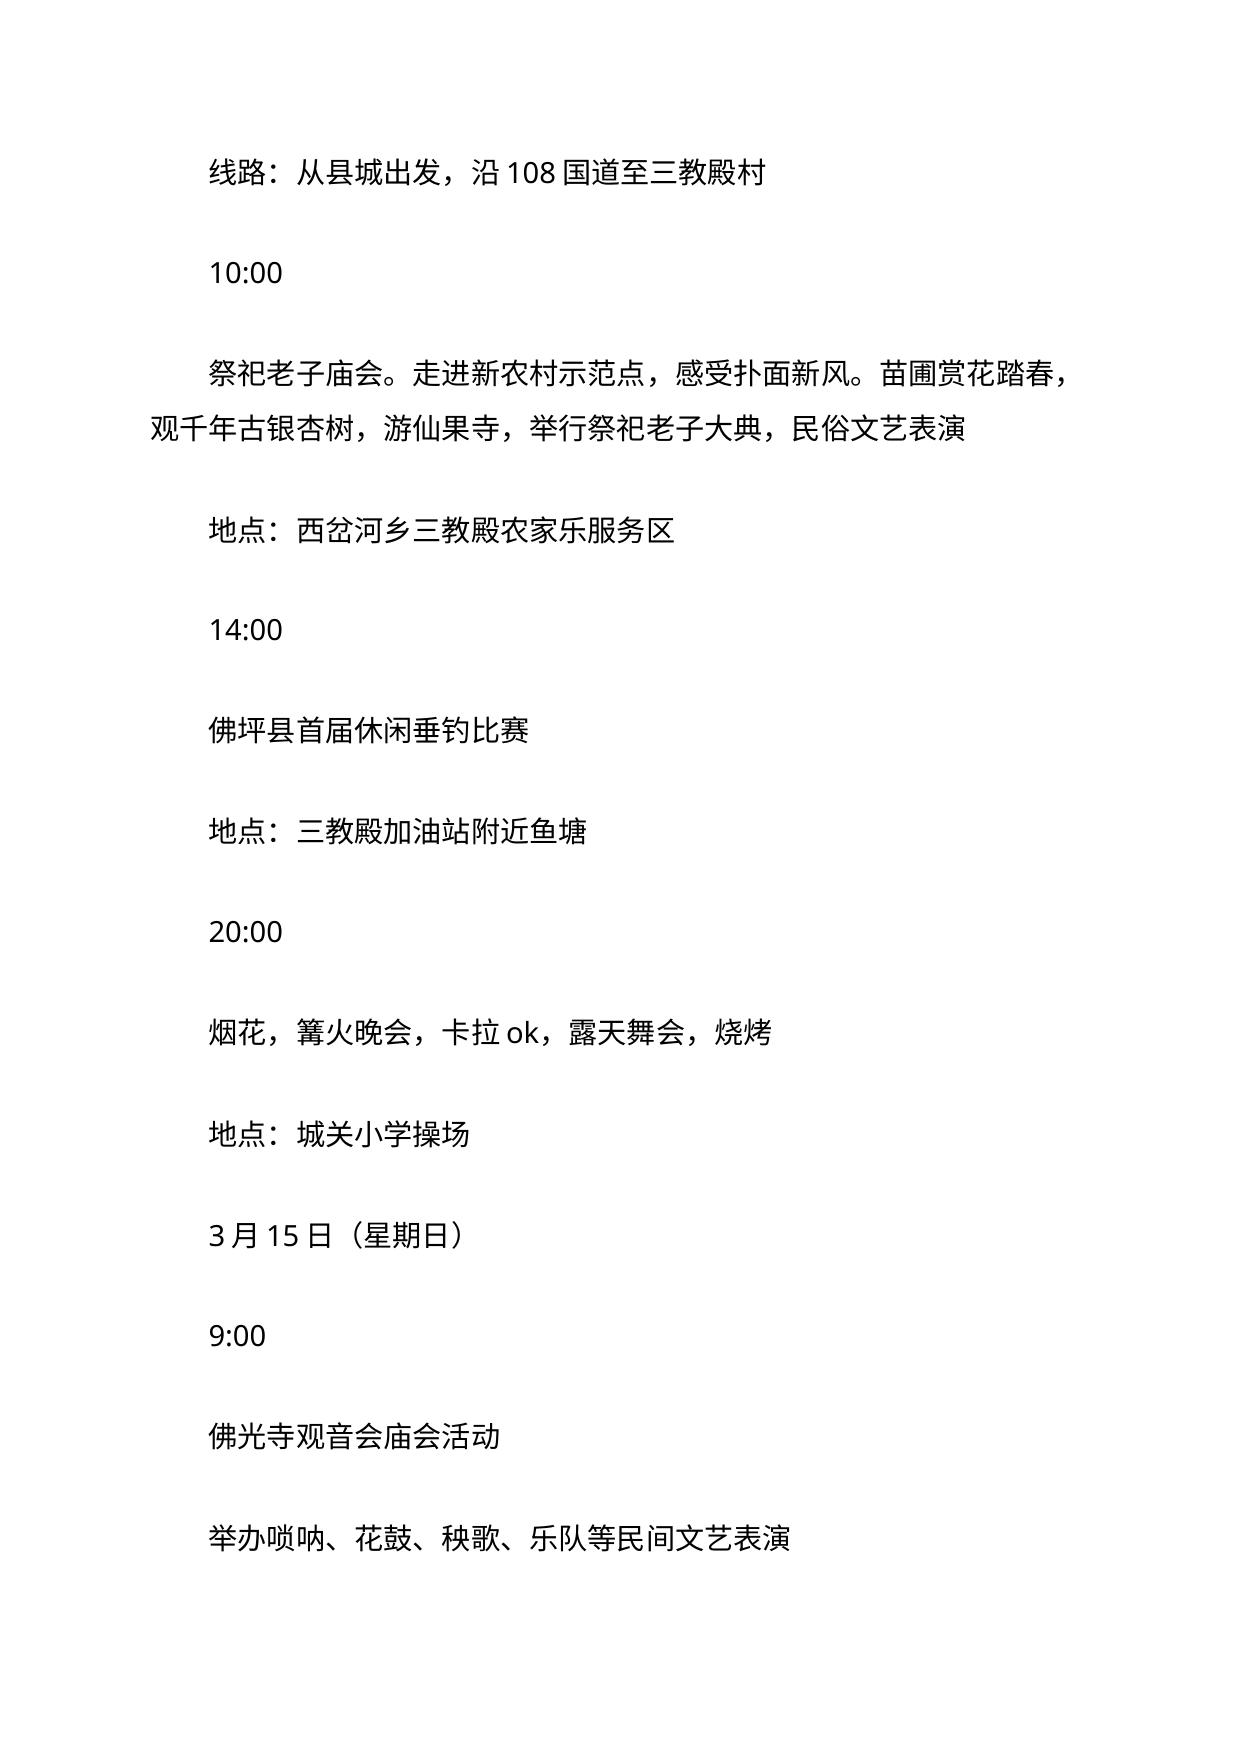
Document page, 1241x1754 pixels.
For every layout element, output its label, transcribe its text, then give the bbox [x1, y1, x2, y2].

text 3月15日（星期日） [150, 1213, 1090, 1255]
text 14:00 [150, 609, 1090, 648]
text 20:00 [150, 911, 1090, 951]
text 9:00 [150, 1315, 1090, 1355]
text 地点：城关小学操场 [150, 1111, 1090, 1153]
text 线路：从县城出发，沿108国道至三教殿村 [150, 150, 1090, 192]
text 祭祀老子庙会。走进新农村示范点，感受扑面新风。苗圃赏花踏春，观千年古银杏树，游仙果寺，举行祭祀老子大典，民俗文艺表演 [150, 350, 1090, 448]
text 地点：西岔河乡三教殿农家乐服务区 [150, 507, 1090, 549]
text 佛坪县首届休闲垂钓比赛 [150, 707, 1090, 749]
text 地点：三教殿加油站附近鱼塘 [150, 809, 1090, 851]
text 烟花，篝火晚会，卡拉ok，露天舞会，烧烤 [150, 1009, 1090, 1052]
text 佛光寺观音会庙会活动 [150, 1413, 1090, 1456]
text 举办唢呐、花鼓、秧歌、乐队等民间文艺表演 [150, 1515, 1090, 1557]
text 10:00 [150, 252, 1090, 292]
